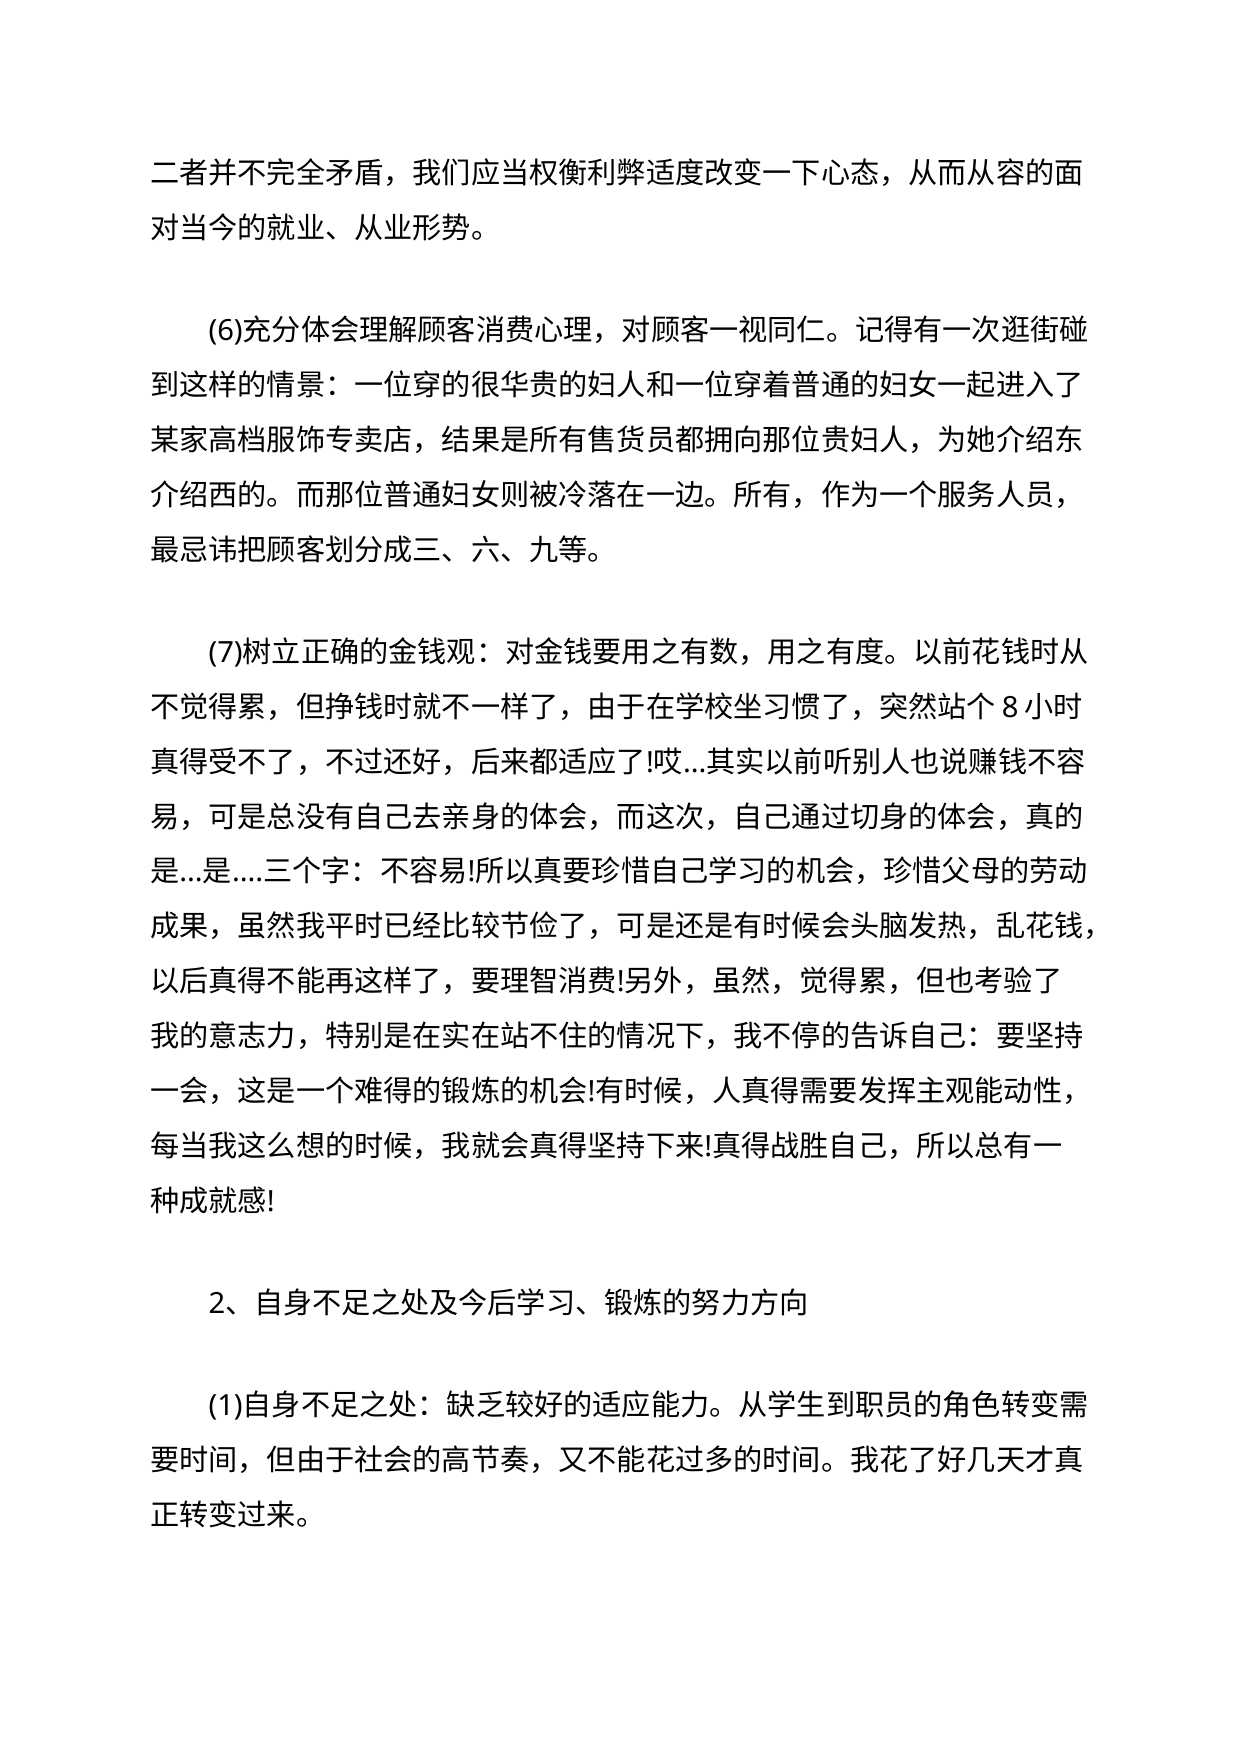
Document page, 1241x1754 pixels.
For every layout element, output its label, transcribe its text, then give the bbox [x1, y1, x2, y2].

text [150, 150, 1090, 247]
text (1)自身不足之处：缺乏较好的适应能力。从学生到职员的角色转变需要时间，但由于社会的高节奏，又不能花过多的时间。我花了好几天才真正转变过来。 [150, 1382, 1090, 1534]
text (7)树立正确的金钱观：对金钱要用之有数，用之有度。以前花钱时从不觉得累，但挣钱时就不一样了，由于在学校坐习惯了，突然站个8小时真得受不了，不过还好，后来都适应了!哎...其实以前听别人也说赚钱不容易，可是总没有自己去亲身的体会，而这次，自己通过切身的体会，真的是...是....三个字：不容易!所以真要珍惜自己学习的机会，珍惜父母的劳动成果，虽然我平时已经比较节俭了，可是还是有时候会头脑发热，乱花钱，以后真得不能再这样了，要理智消费!另外，虽然，觉得累，但也考验了我的意志力，特别是在实在站不住的情况下，我不停的告诉自己：要坚持一会，这是一个难得的锻炼的机会!有时候，人真得需要发挥主观能动性，每当我这么想的时候，我就会真得坚持下来!真得战胜自己，所以总有一种成就感! [150, 628, 1090, 1220]
text 2、自身不足之处及今后学习、锻炼的努力方向 [150, 1280, 1090, 1322]
text (6)充分体会理解顾客消费心理，对顾客一视同仁。记得有一次逛街碰到这样的情景：一位穿的很华贵的妇人和一位穿着普通的妇女一起进入了某家高档服饰专卖店，结果是所有售货员都拥向那位贵妇人，为她介绍东介绍西的。而那位普通妇女则被冷落在一边。所有，作为一个服务人员，最忌讳把顾客划分成三、六、九等。 [150, 307, 1090, 569]
